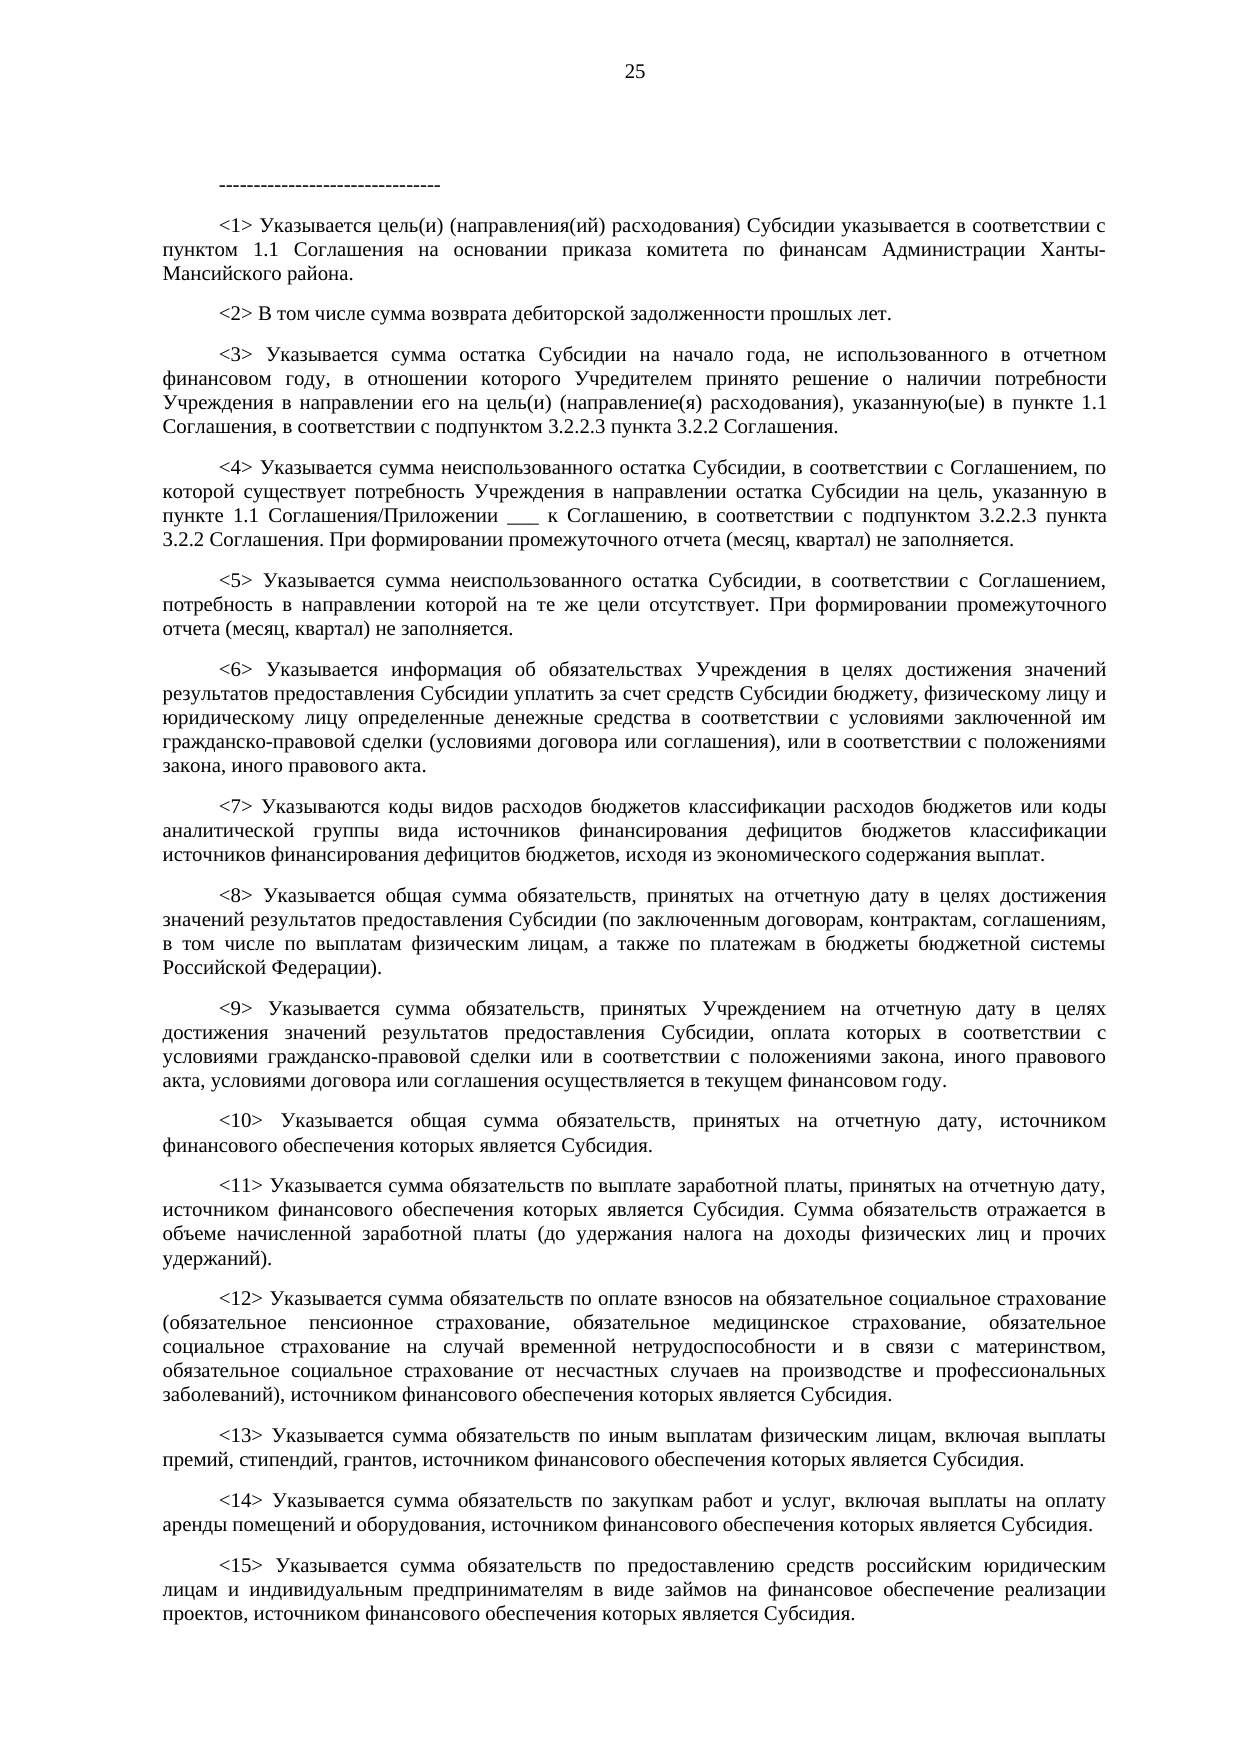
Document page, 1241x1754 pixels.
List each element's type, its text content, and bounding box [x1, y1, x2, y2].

text <8> Указывается общая сумма обязательств, принятых на отчетную дату в целях достижения значений результатов предоставления Субсидии (по заключенным договорам, контрактам, соглашениям, в том числе по выплатам физическим лицам, а также по платежам в бюджеты бюджетной системы Российской Федерации). [162, 883, 1107, 979]
text <1> Указывается цель(и) (направления(ий) расходования) Субсидии указывается в соответствии с пунктом 1.1 Соглашения на основании приказа комитета по финансам Администрации Ханты-Мансийского района. [162, 212, 1107, 285]
text <9> Указывается сумма обязательств, принятых Учреждением на отчетную дату в целях достижения значений результатов предоставления Субсидии, оплата которых в соответствии с условиями гражданско-правовой сделки или в соответствии с положениями закона, иного правового акта, условиями договора или соглашения осуществляется в текущем финансовом году. [162, 996, 1107, 1092]
text <14> Указывается сумма обязательств по закупкам работ и услуг, включая выплаты на оплату аренды помещений и оборудования, источником финансового обеспечения которых является Субсидия. [162, 1488, 1107, 1536]
text <5> Указывается сумма неиспользованного остатка Субсидии, в соответствии с Соглашением, потребность в направлении которой на те же цели отсутствует. При формировании промежуточного отчета (месяц, квартал) не заполняется. [162, 568, 1107, 640]
text <3> Указывается сумма остатка Субсидии на начало года, не использованного в отчетном финансовом году, в отношении которого Учредителем принято решение о наличии потребности Учреждения в направлении его на цель(и) (направление(я) расходования), указанную(ые) в пункте 1.1 Соглашения, в соответствии с подпунктом 3.2.2.3 пункта 3.2.2 Соглашения. [162, 342, 1107, 438]
text <15> Указывается сумма обязательств по предоставлению средств российским юридическим лицам и индивидуальным предпринимателям в виде займов на финансовое обеспечение реализации проектов, источником финансового обеспечения которых является Субсидия. [162, 1553, 1107, 1625]
text <13> Указывается сумма обязательств по иным выплатам физическим лицам, включая выплаты премий, стипендий, грантов, источником финансового обеспечения которых является Субсидия. [162, 1423, 1107, 1471]
text <4> Указывается сумма неиспользованного остатка Субсидии, в соответствии с Соглашением, по которой существует потребность Учреждения в направлении остатка Субсидии на цель, указанную в пункте 1.1 Соглашения/Приложении ___ к Соглашению, в соответствии с подпунктом 3.2.2.3 пункта 3.2.2 Соглашения. При формировании промежуточного отчета (месяц, квартал) не заполняется. [162, 455, 1107, 551]
text <12> Указывается сумма обязательств по оплате взносов на обязательное социальное страхование (обязательное пенсионное страхование, обязательное медицинское страхование, обязательное социальное страхование на случай временной нетрудоспособности и в связи с материнством, обязательное социальное страхование от несчастных случаев на производстве и профессиональных заболеваний), источником финансового обеспечения которых является Субсидия. [162, 1286, 1107, 1406]
text -------------------------------- [162, 172, 1107, 196]
text <11> Указывается сумма обязательств по выплате заработной платы, принятых на отчетную дату, источником финансового обеспечения которых является Субсидия. Сумма обязательств отражается в объеме начисленной заработной платы (до удержания налога на доходы физических лиц и прочих удержаний). [162, 1173, 1107, 1269]
text <7> Указываются коды видов расходов бюджетов классификации расходов бюджетов или коды аналитической группы вида источников финансирования дефицитов бюджетов классификации источников финансирования дефицитов бюджетов, исходя из экономического содержания выплат. [162, 794, 1107, 866]
text <2> В том числе сумма возврата дебиторской задолженности прошлых лет. [162, 301, 1107, 325]
text <10> Указывается общая сумма обязательств, принятых на отчетную дату, источником финансового обеспечения которых является Субсидия. [162, 1108, 1107, 1157]
text <6> Указывается информация об обязательствах Учреждения в целях достижения значений результатов предоставления Субсидии уплатить за счет средств Субсидии бюджету, физическому лицу и юридическому лицу определенные денежные средства в соответствии с условиями заключенной им гражданско-правовой сделки (условиями договора или соглашения), или в соответствии с положениями закона, иного правового акта. [162, 657, 1107, 777]
